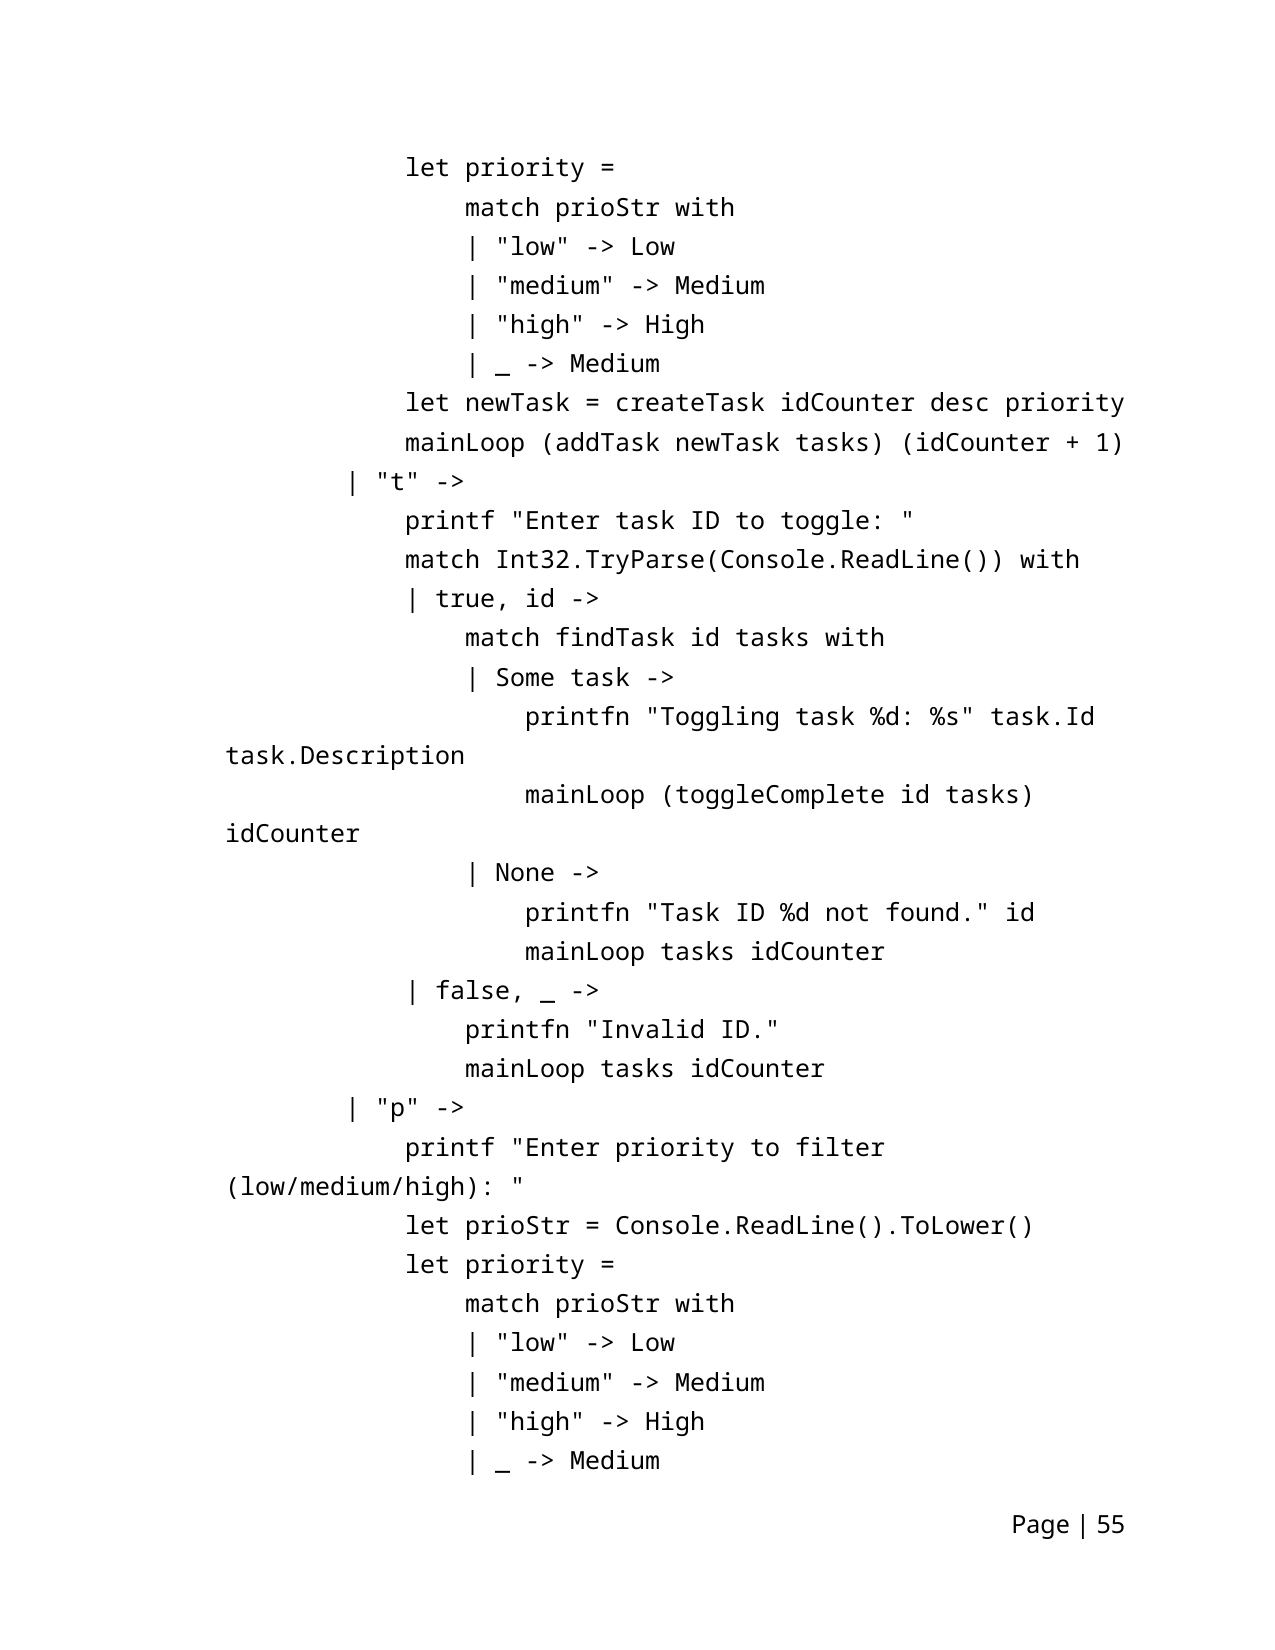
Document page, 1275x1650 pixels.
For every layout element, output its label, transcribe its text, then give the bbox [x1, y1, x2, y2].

text | "t" -> [225, 463, 1125, 497]
text printfn "Invalid ID." [225, 1012, 1125, 1046]
text printfn "Task ID %d not found." id [225, 894, 1125, 928]
text | Some task -> [225, 659, 1125, 693]
text | false, _ -> [225, 972, 1125, 1007]
text mainLoop tasks idCounter [225, 933, 1125, 967]
text let priority = [225, 1247, 1125, 1281]
text | "medium" -> Medium [225, 1364, 1125, 1398]
text let prioStr = Console.ReadLine().ToLower() [225, 1207, 1125, 1242]
text | _ -> Medium [225, 1442, 1125, 1477]
text match Int32.TryParse(Console.ReadLine()) with [225, 542, 1125, 576]
text | "high" -> High [225, 1403, 1125, 1437]
text | _ -> Medium [225, 346, 1125, 380]
text let priority = [225, 150, 1125, 184]
text let newTask = createTask idCounter desc priority [225, 385, 1125, 419]
text | "p" -> [225, 1090, 1125, 1124]
text | "medium" -> Medium [225, 267, 1125, 302]
text printfn "Toggling task %d: %s" task.Id task.Description [225, 698, 1125, 772]
text match findTask id tasks with [225, 620, 1125, 654]
text match prioStr with [225, 1286, 1125, 1320]
text | "high" -> High [225, 307, 1125, 341]
text mainLoop (addTask newTask tasks) (idCounter + 1) [225, 424, 1125, 458]
text | "low" -> Low [225, 1325, 1125, 1359]
text | None -> [225, 855, 1125, 889]
text | "low" -> Low [225, 228, 1125, 262]
text mainLoop (toggleComplete id tasks) idCounter [225, 777, 1125, 850]
text | true, id -> [225, 581, 1125, 615]
text printf "Enter priority to filter (low/medium/high): " [225, 1129, 1125, 1202]
text mainLoop tasks idCounter [225, 1051, 1125, 1085]
text match prioStr with [225, 189, 1125, 223]
text printf "Enter task ID to toggle: " [225, 502, 1125, 537]
